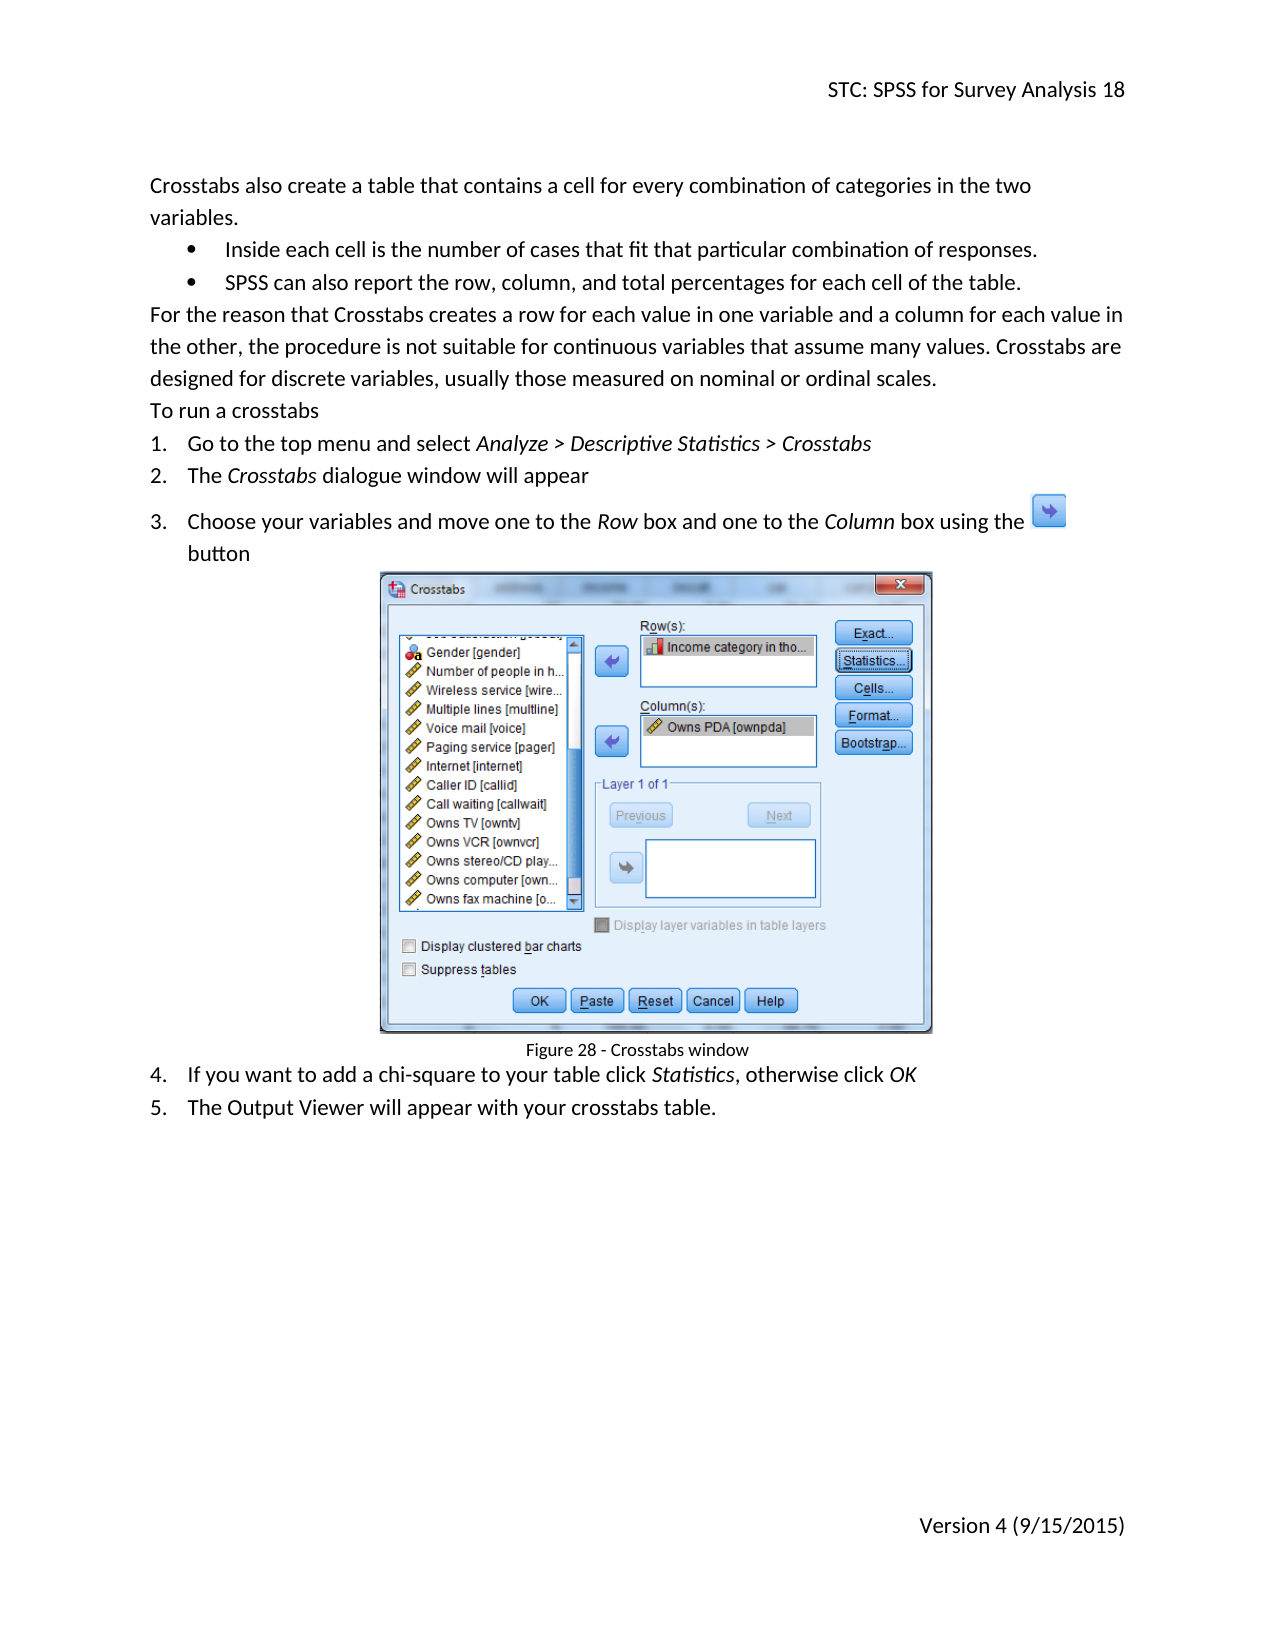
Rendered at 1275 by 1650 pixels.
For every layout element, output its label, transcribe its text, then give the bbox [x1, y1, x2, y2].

list The Output Viewer will appear with your crosstabs table. [150, 1093, 1125, 1121]
list The Crosstabs dialogue window will appear [150, 461, 1125, 489]
text Crosstabs also create a table that contains a cell for every combination of categories in the two variables. [150, 171, 1125, 231]
list Choose your variables and move one to the Row box and one to the Column box using the button [150, 493, 1125, 567]
picture [379, 571, 933, 1034]
picture [1029, 493, 1066, 529]
list If you want to add a chi-square to your table click Statistics, otherwise click OK [150, 1061, 1125, 1089]
list SPSS can also report the row, column, and total percentages for each cell of the table. [187, 268, 1125, 296]
text To run a crosstabs [150, 397, 1125, 424]
list Inside each cell is the number of cases that fit that particular combination of responses. [187, 236, 1125, 264]
text For the reason that Crosstabs creates a row for each value in one variable and a column for each value in the other, the procedure is not suitable for continuous variables that assume many values. Crosstabs are designed for discrete variables, usually those measured on nominal or ordinal scales. [150, 300, 1125, 392]
list Go to the top menu and select Analyze > Descriptive Statistics > Crosstabs [150, 429, 1125, 457]
